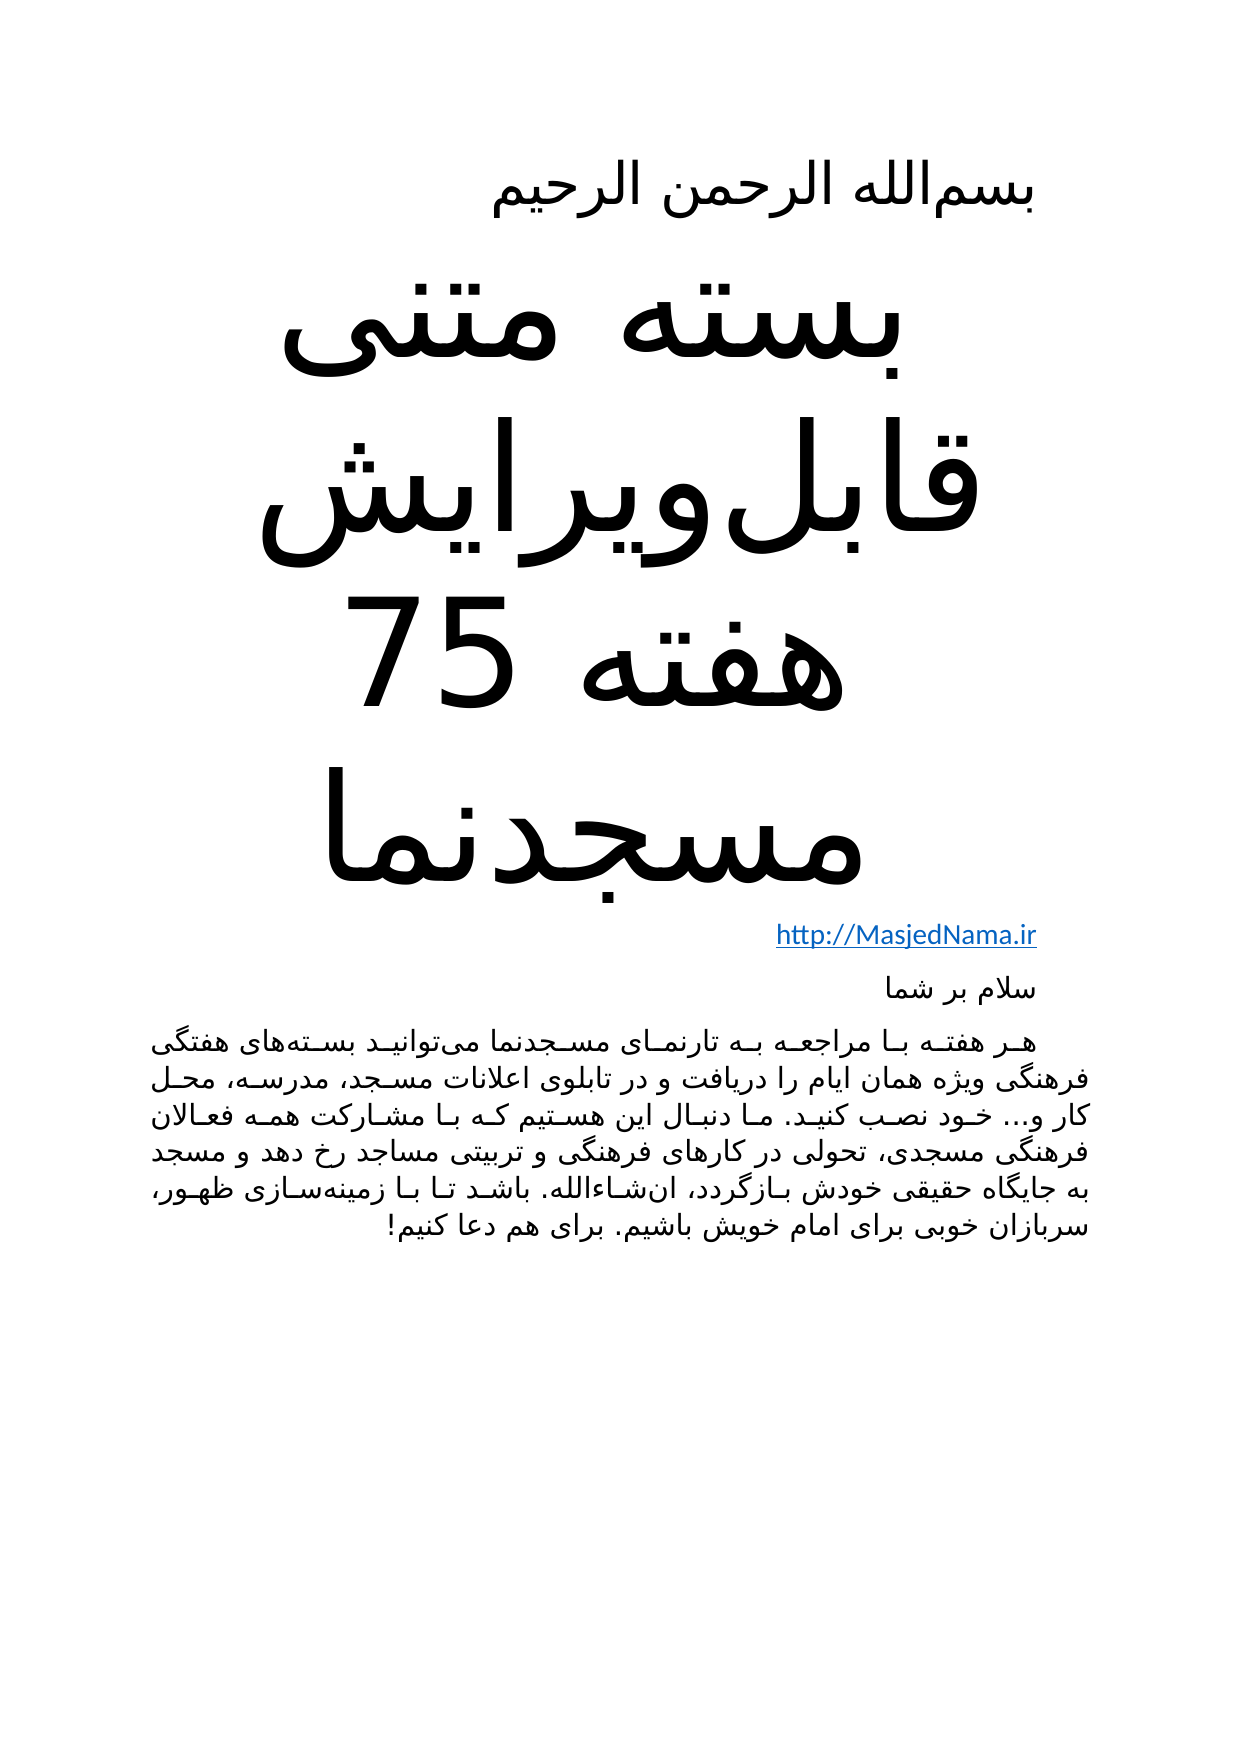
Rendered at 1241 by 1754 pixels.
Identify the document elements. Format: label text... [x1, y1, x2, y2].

text هر هفته با مراجعه به تارنمای مسجدنما می‌توانید بسته‌های هفتگی فرهنگی ویژه همان ایام را دریافت و در تابلوی اعلانات مسجد، مدرسه، محل کار و... خود نصب کنید. ما دنبال این هستیم که با مشارکت همه فعالان فرهنگی مسجدی، تحولی در کارهای فرهنگی و تربیتی مساجد رخ دهد و مسجد به جایگاه حقیقی خودش بازگردد، ان‌شاءالله. باشد تا با زمینه‌سازی ظهور، سربازان خوبی برای امام خویش باشیم. برای هم دعا کنیم! [150, 1025, 1090, 1242]
text http://MasjedNama.ir [150, 916, 1090, 952]
title بسته متنی قابل‌ویرایش [150, 218, 1090, 567]
title بسم‌الله الرحمن الرحیم [150, 150, 1090, 218]
text سلام بر شما [150, 971, 1090, 1005]
title مسجدنما [150, 742, 1090, 916]
title هفته 75 [150, 567, 1090, 742]
